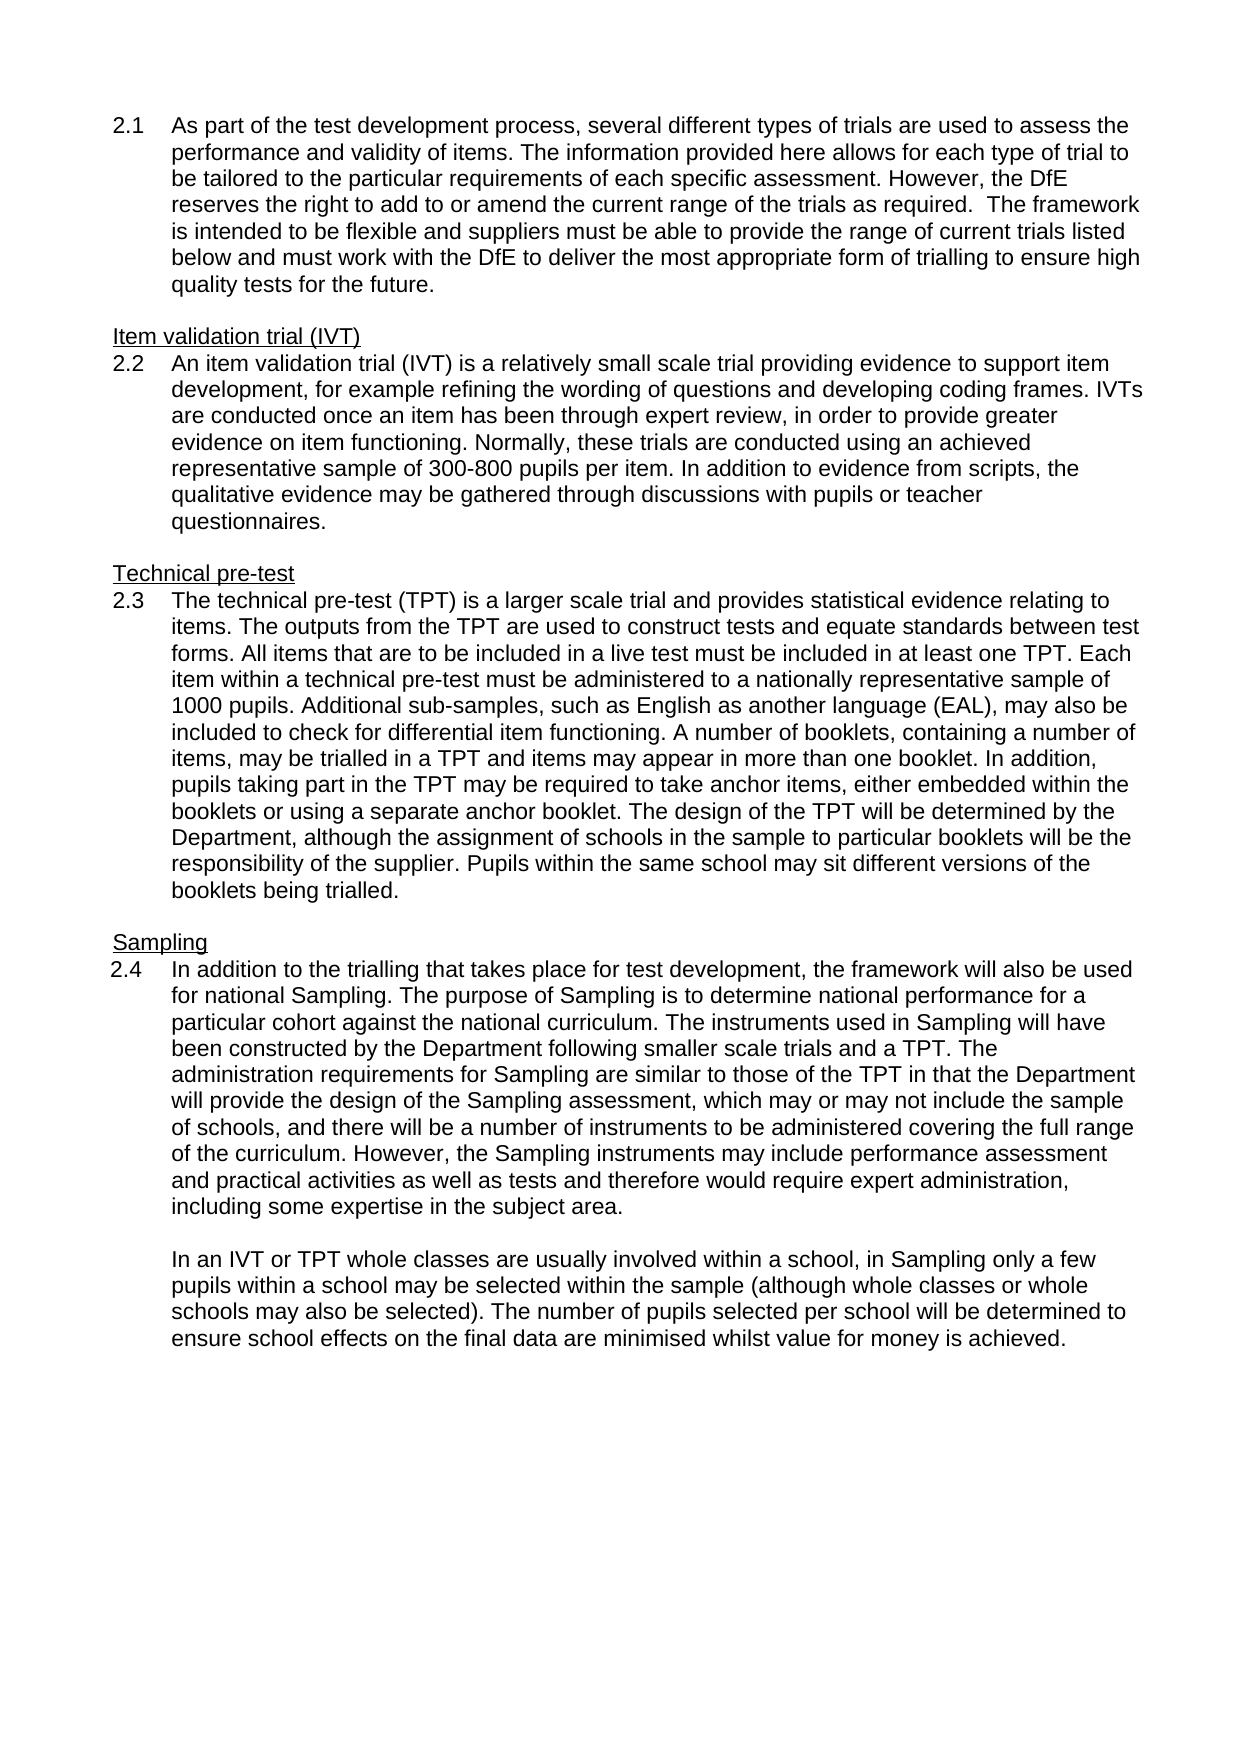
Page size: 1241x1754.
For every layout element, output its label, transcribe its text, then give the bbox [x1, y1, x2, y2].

list The technical pre-test (TPT) is a larger scale trial and provides statistical evidence relating to items. The outputs from the TPT are used to construct tests and equate standards between test forms. All items that are to be included in a live test must be included in at least one TPT. Each item within a technical pre-test must be administered to a nationally representative sample of 1000 pupils. Additional sub-samples, such as English as another language (EAL), may also be included to check for differential item functioning. A number of booklets, containing a number of items, may be trialled in a TPT and items may appear in more than one booklet. In addition, pupils taking part in the TPT may be required to take anchor items, either embedded within the booklets or using a separate anchor booklet. The design of the TPT will be determined by the Department, although the assignment of schools in the sample to particular booklets will be the responsibility of the supplier. Pupils within the same school may sit different versions of the booklets being trialled. [112, 587, 1144, 903]
list In addition to the trialling that takes place for test development, the framework will also be used for national Sampling. The purpose of Sampling is to determine national performance for a particular cohort against the national curriculum. The instruments used in Sampling will have been constructed by the Department following smaller scale trials and a TPT. The administration requirements for Sampling are similar to those of the TPT in that the Department will provide the design of the Sampling assessment, which may or may not include the sample of schools, and there will be a number of instruments to be administered covering the full range of the curriculum. However, the Sampling instruments may include performance assessment and practical activities as well as tests and therefore would require expert administration, including some expertise in the subject area. [110, 956, 1144, 1219]
text Item validation trial (IVT) [112, 323, 1144, 349]
text In an IVT or TPT whole classes are usually involved within a school, in Sampling only a few pupils within a school may be selected within the sample (although whole classes or whole schools may also be selected). The number of pupils selected per school will be determined to ensure school effects on the final data are minimised whilst value for money is achieved. [171, 1246, 1144, 1351]
text Sampling [112, 929, 1144, 956]
text Technical pre-test [112, 560, 1144, 587]
list As part of the test development process, several different types of trials are used to assess the performance and validity of items. The information provided here allows for each type of trial to be tailored to the particular requirements of each specific assessment. However, the DfE reserves the right to add to or amend the current range of the trials as required. The framework is intended to be flexible and suppliers must be able to provide the range of current trials listed below and must work with the DfE to deliver the most appropriate form of trialling to ensure high quality tests for the future. [112, 112, 1144, 297]
list An item validation trial (IVT) is a relatively small scale trial providing evidence to support item development, for example refining the wording of questions and developing coding frames. IVTs are conducted once an item has been through expert review, in order to provide greater evidence on item functioning. Normally, these trials are conducted using an achieved representative sample of 300-800 pupils per item. In addition to evidence from scripts, the qualitative evidence may be gathered through discussions with pupils or teacher questionnaires. [112, 349, 1144, 534]
